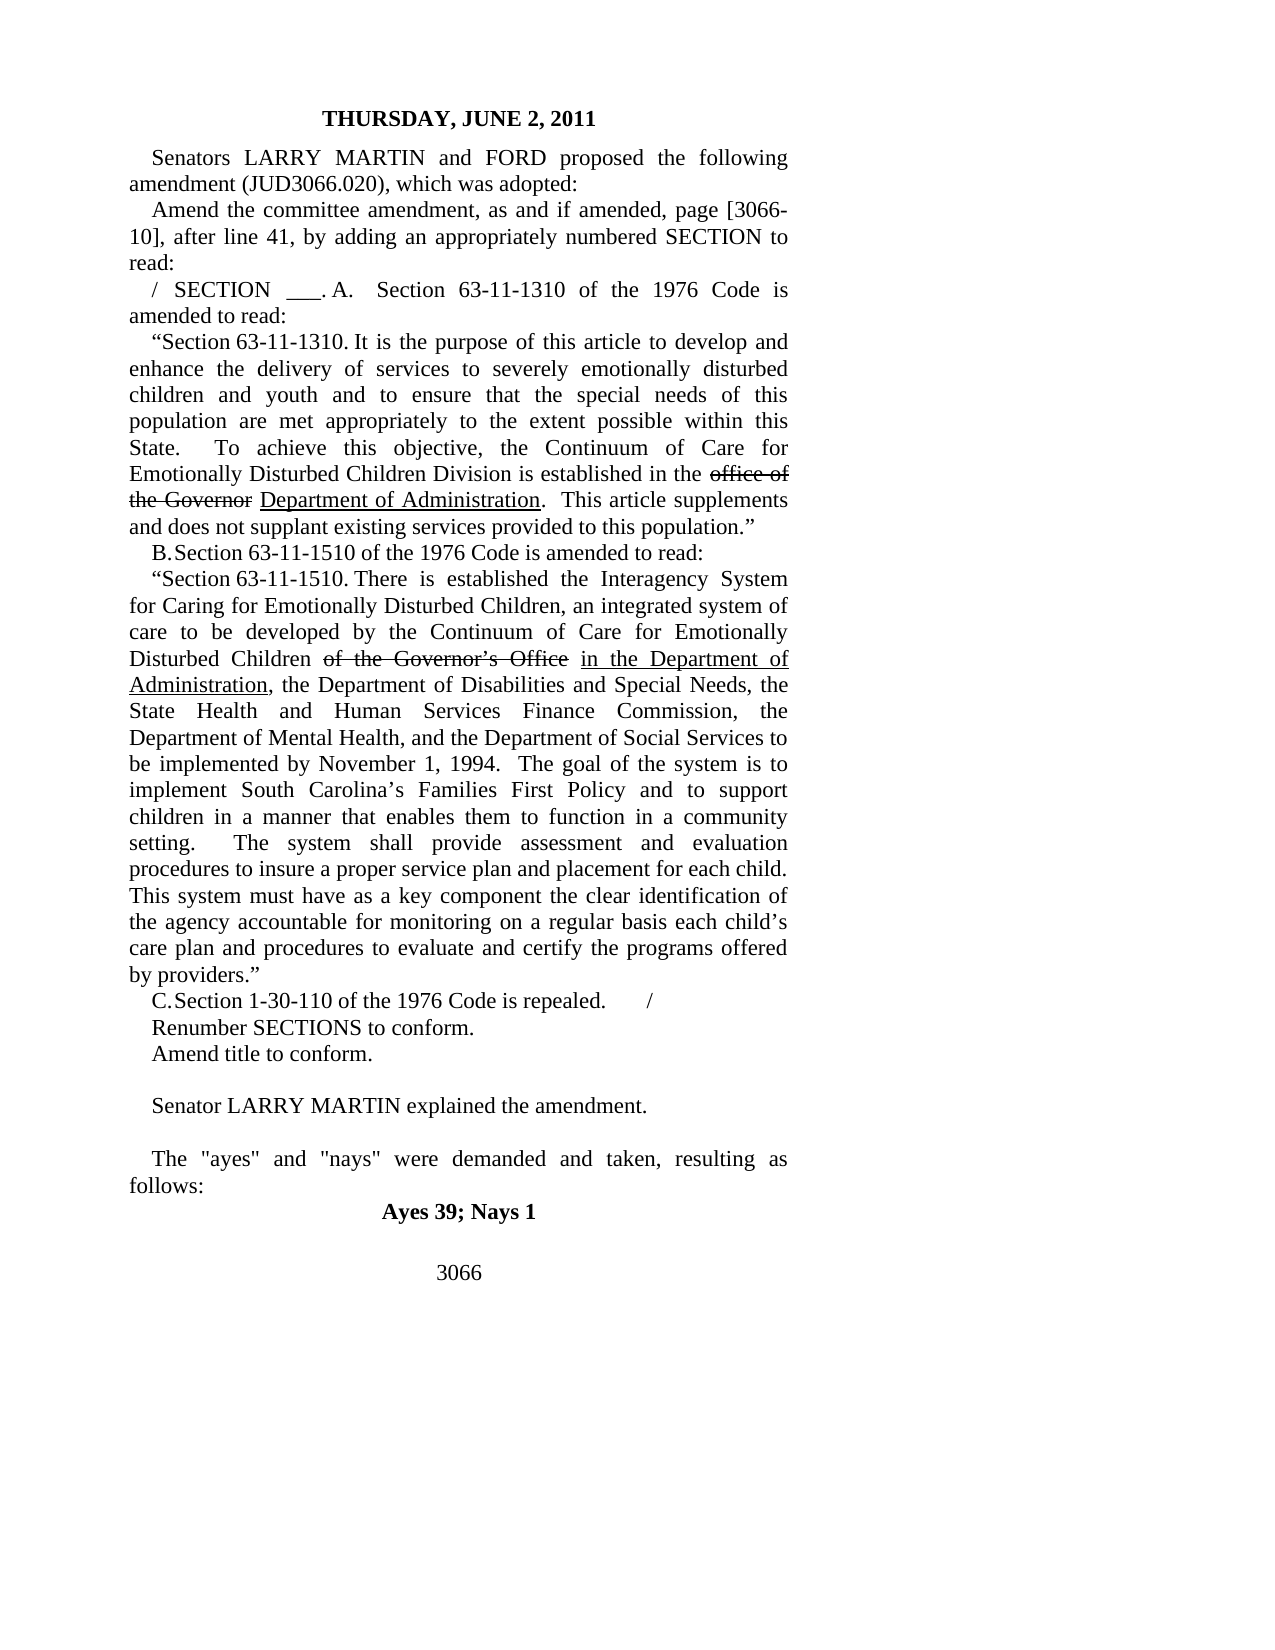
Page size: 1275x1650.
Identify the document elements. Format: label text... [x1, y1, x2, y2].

text / SECTION ___. A. Section 63-11-1310 of the 1976 Code is amended to read: [129, 276, 789, 328]
text The "ayes" and "nays" were demanded and taken, resulting as follows: [129, 1145, 789, 1198]
text C. Section 1-30-110 of the 1976 Code is repealed. / [129, 987, 789, 1013]
text Ayes 39; Nays 1 [129, 1198, 789, 1224]
text Senators LARRY MARTIN and FORD proposed the following amendment (JUD3066.020), which was adopted: [129, 144, 789, 197]
text “Section 63-11-1310. It is the purpose of this article to develop and enhance the delivery of services to severely emotionally disturbed children and youth and to ensure that the special needs of this population are met appropriately to the extent possible within this State. To achieve this objective, the Continuum of Care for Emotionally Disturbed Children Division is established in the office of the Governor Department of Administration. This article supplements and does not supplant existing services provided to this population.” [129, 328, 789, 539]
text “Section 63-11-1510. There is established the Interagency System for Caring for Emotionally Disturbed Children, an integrated system of care to be developed by the Continuum of Care for Emotionally Disturbed Children of the Governor’s Office in the Department of Administration, the Department of Disabilities and Special Needs, the State Health and Human Services Finance Commission, the Department of Mental Health, and the Department of Social Services to be implemented by November 1, 1994. The goal of the system is to implement South Carolina’s Families First Policy and to support children in a manner that enables them to function in a community setting. The system shall provide assessment and evaluation procedures to insure a proper service plan and placement for each child. This system must have as a key component the clear identification of the agency accountable for monitoring on a regular basis each child’s care plan and procedures to evaluate and certify the programs offered by providers.” [129, 566, 789, 987]
text Renumber SECTIONS to conform. [129, 1013, 789, 1040]
text Amend title to conform. [129, 1040, 789, 1066]
text Senator LARRY MARTIN explained the amendment. [129, 1093, 789, 1119]
text B. Section 63-11-1510 of the 1976 Code is amended to read: [129, 539, 789, 566]
text Amend the committee amendment, as and if amended, page [3066-10], after line 41, by adding an appropriately numbered SECTION to read: [129, 197, 789, 276]
